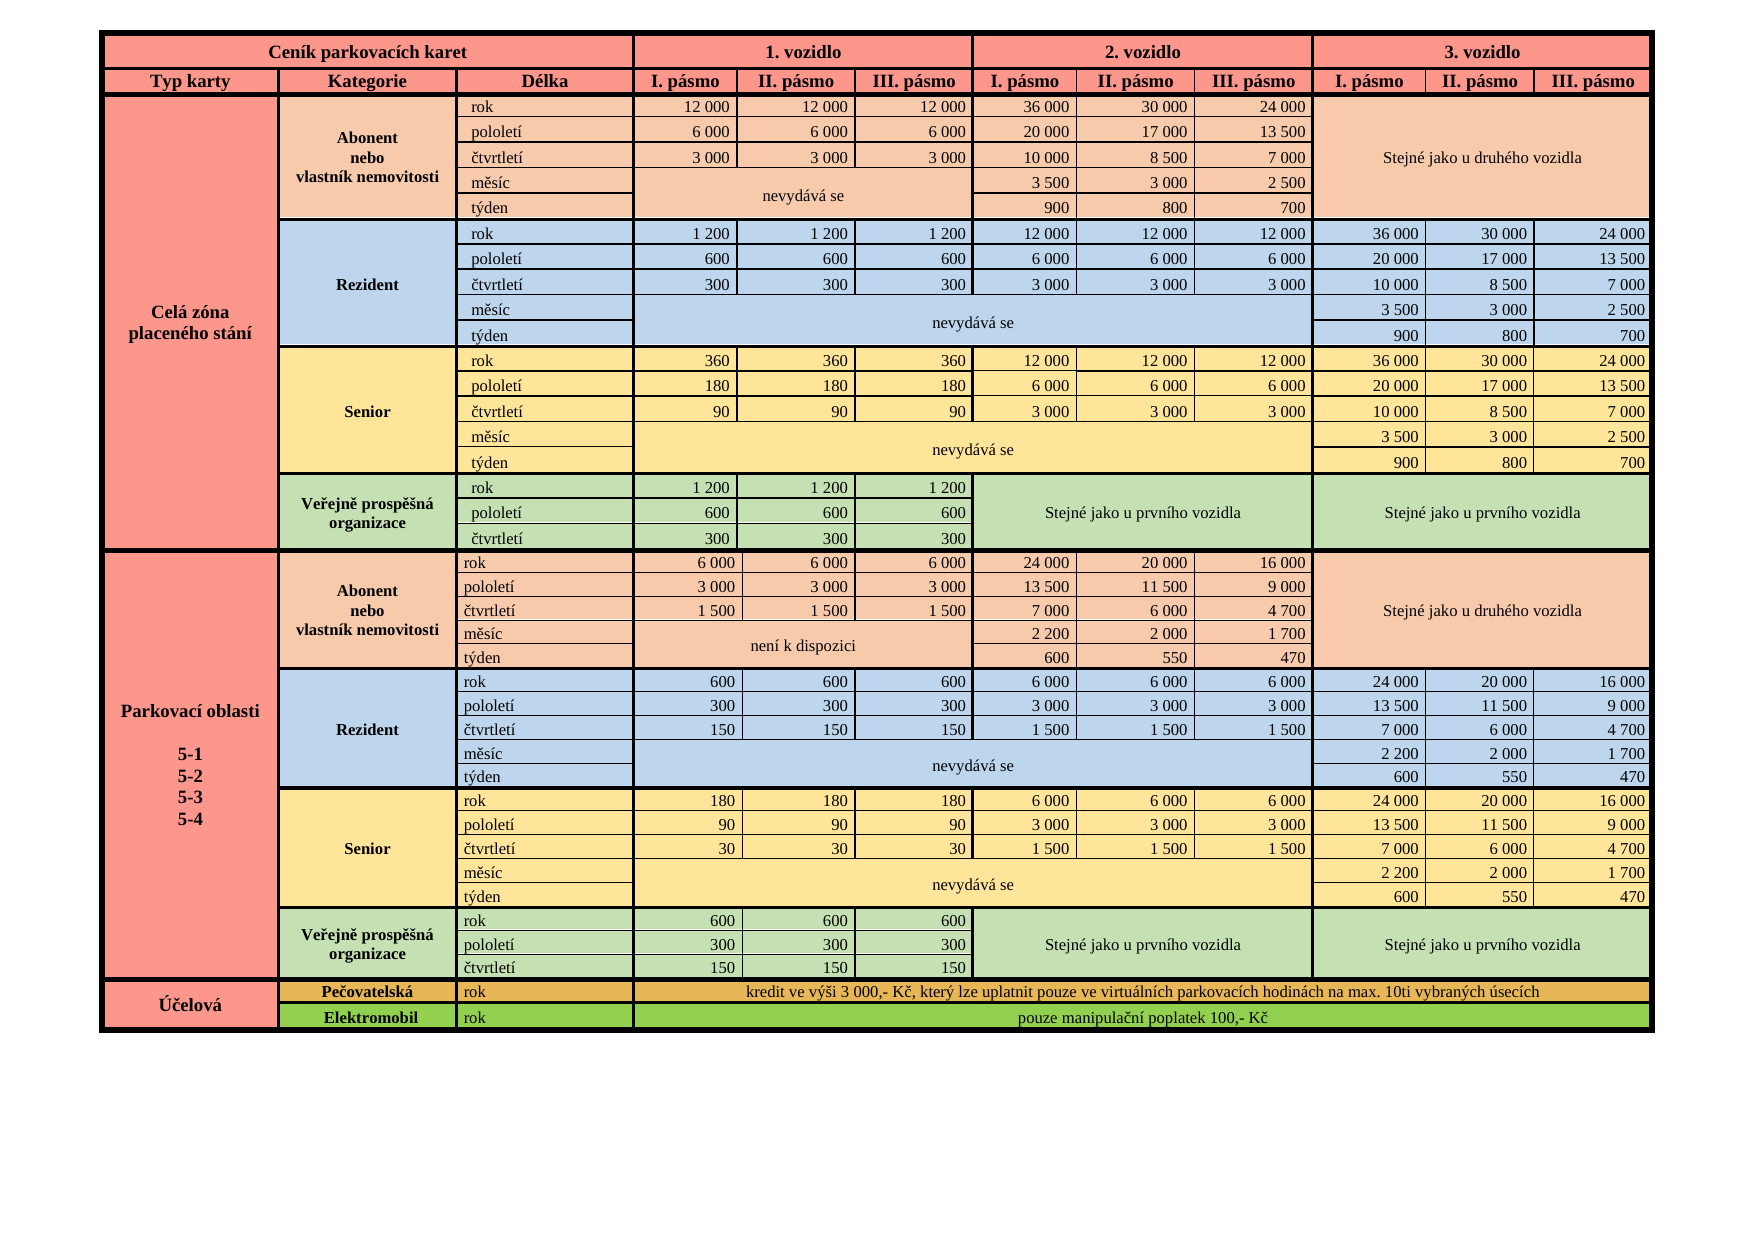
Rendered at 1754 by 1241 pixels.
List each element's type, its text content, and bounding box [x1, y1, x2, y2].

table_cell 17 000 [1426, 372, 1533, 395]
table_cell nevydává se [635, 295, 1311, 344]
table_cell rok [458, 221, 632, 243]
table_cell 180 [856, 372, 971, 395]
table_cell 8 500 [1077, 143, 1194, 167]
table_header 3. vozidlo [1314, 36, 1649, 67]
table_cell 90 [856, 811, 971, 834]
table_cell 470 [1534, 764, 1649, 786]
table_cell 3 500 [1314, 295, 1425, 319]
table_cell týden [458, 447, 632, 472]
table_cell 2 000 [1426, 740, 1533, 763]
table_cell 3 000 [635, 573, 742, 596]
table_cell 1 500 [974, 716, 1076, 739]
table_cell 30 000 [1426, 221, 1533, 243]
table_cell 3 000 [1195, 396, 1311, 421]
table_cell 300 [635, 931, 742, 953]
table_cell 12 000 [856, 97, 971, 116]
table_cell III. pásmo [1535, 70, 1649, 92]
table_cell Účelová [105, 982, 277, 1027]
table_cell 600 [738, 499, 854, 522]
table_cell 20 000 [1426, 670, 1533, 691]
table_cell Celá zóna placeného stání [105, 97, 277, 548]
table_cell 600 [743, 670, 854, 691]
table_cell rok [458, 97, 632, 116]
table_cell rok [458, 670, 632, 691]
table_cell 90 [635, 397, 736, 421]
table_cell 17 000 [1426, 245, 1533, 268]
table_cell 1 700 [1534, 859, 1649, 882]
table_cell 6 000 [856, 553, 971, 572]
table_cell 150 [635, 716, 742, 739]
table_cell 300 [856, 692, 971, 715]
table_cell 6 000 [1195, 372, 1311, 395]
table_cell Senior [280, 790, 455, 906]
table_cell 1 700 [1534, 740, 1649, 763]
table_cell Délka [458, 70, 632, 92]
table_cell rok [458, 982, 632, 1001]
table_cell 3 000 [1426, 295, 1533, 319]
table_cell 360 [738, 348, 854, 370]
table_cell 36 000 [1314, 221, 1425, 243]
table_cell 600 [1314, 764, 1425, 786]
table_cell 1 200 [738, 221, 854, 243]
table_cell 20 000 [974, 117, 1076, 141]
table_cell čtvrtletí [458, 397, 632, 421]
table_cell 24 000 [1195, 97, 1311, 116]
table_cell 24 000 [974, 553, 1076, 572]
table_cell 6 000 [974, 790, 1076, 810]
table_cell čtvrtletí [458, 955, 632, 977]
table_cell 3 000 [974, 692, 1076, 715]
table_cell 3 000 [1077, 811, 1194, 834]
table_header 2. vozidlo [974, 36, 1311, 67]
table_cell 2 200 [974, 621, 1076, 643]
table_cell pololetí [458, 499, 632, 522]
table_cell 1 200 [856, 221, 971, 243]
table_cell čtvrtletí [458, 597, 632, 619]
table_cell 3 500 [974, 168, 1076, 192]
table_cell 180 [856, 790, 971, 810]
table_cell pololetí [458, 692, 632, 715]
table_cell 6 000 [1195, 245, 1311, 268]
table_cell 180 [743, 790, 854, 810]
table_cell 1 500 [1077, 716, 1194, 739]
table_cell 13 500 [1314, 811, 1425, 834]
table_cell pololetí [458, 931, 632, 953]
table_cell 7 000 [1314, 835, 1425, 858]
table_cell 8 500 [1426, 397, 1533, 421]
table_cell rok [458, 475, 632, 497]
table_cell měsíc [458, 859, 632, 882]
table_cell 600 [635, 670, 742, 691]
table_cell 900 [1314, 321, 1425, 344]
table_cell 300 [635, 692, 742, 715]
table_cell 12 000 [635, 97, 736, 116]
table_cell 150 [635, 955, 742, 977]
table_cell 13 500 [1314, 692, 1425, 715]
table_cell 2 500 [1534, 422, 1649, 446]
table_cell týden [458, 883, 632, 906]
table_cell 1 500 [743, 597, 854, 619]
table_cell 3 000 [1077, 168, 1194, 192]
table_cell 550 [1077, 644, 1194, 667]
table_cell Pečovatelská [280, 982, 455, 1001]
table_cell Veřejně prospěšná organizace [280, 475, 455, 548]
table_cell měsíc [458, 168, 632, 192]
table_cell 1 500 [1195, 835, 1311, 858]
table_cell 1 700 [1195, 621, 1311, 643]
table_cell pouze manipulační poplatek 100,- Kč [635, 1004, 1649, 1027]
table_cell 30 [635, 835, 742, 858]
table_cell 13 500 [1535, 245, 1649, 268]
table_cell 11 500 [1426, 692, 1533, 715]
table_cell rok [458, 790, 632, 810]
table_cell týden [458, 644, 632, 667]
table_cell Abonent nebo vlastník nemovitosti [280, 553, 455, 667]
table_cell 7 000 [1534, 397, 1649, 421]
table_cell 360 [856, 348, 971, 370]
table_cell 24 000 [1535, 221, 1649, 243]
table_cell I. pásmo [1314, 70, 1425, 92]
table_cell 3 000 [738, 143, 854, 167]
table_cell 6 000 [974, 245, 1076, 268]
table_cell měsíc [458, 295, 632, 319]
table_cell čtvrtletí [458, 524, 632, 548]
table_cell 36 000 [974, 97, 1076, 116]
table_cell rok [458, 909, 632, 929]
table_cell 3 000 [1077, 270, 1194, 294]
table_cell 600 [635, 499, 736, 522]
table_cell 3 000 [1195, 811, 1311, 834]
table_cell II. pásmo [738, 70, 854, 92]
table_cell Stejné jako u prvního vozidla [974, 475, 1311, 548]
table_cell 6 000 [1426, 716, 1533, 739]
table_cell 90 [856, 397, 971, 421]
table_cell 12 000 [738, 97, 854, 116]
table_cell Stejné jako u druhého vozidla [1314, 97, 1649, 217]
table_cell 13 500 [1195, 117, 1311, 141]
table_cell 4 700 [1534, 835, 1649, 858]
table_cell 1 200 [856, 475, 971, 497]
table_cell 7 000 [1195, 143, 1311, 167]
table_cell 12 000 [1195, 221, 1311, 243]
table_cell 150 [856, 955, 971, 977]
table_cell 20 000 [1314, 372, 1425, 395]
table_cell 36 000 [1314, 348, 1425, 370]
table_cell 300 [738, 524, 854, 548]
table_cell 6 000 [743, 553, 854, 572]
table_cell 360 [635, 348, 736, 370]
table_cell I. pásmo [974, 70, 1076, 92]
table_cell 150 [743, 955, 854, 977]
table_cell 300 [738, 270, 854, 294]
table_cell 300 [856, 931, 971, 953]
table_cell 3 000 [974, 270, 1076, 294]
table_cell 300 [856, 524, 971, 548]
table_cell 6 000 [635, 117, 736, 141]
table_cell 600 [743, 909, 854, 929]
table_cell 2 200 [1314, 740, 1425, 763]
table_cell rok [458, 553, 632, 572]
table_cell čtvrtletí [458, 835, 632, 858]
table_cell 3 000 [1195, 270, 1311, 294]
table_cell 550 [1426, 883, 1533, 906]
table_cell 600 [738, 245, 854, 268]
table_cell 600 [635, 245, 736, 268]
table_cell nevydává se [635, 859, 1311, 906]
table_cell 300 [635, 270, 736, 294]
table_cell pololetí [458, 811, 632, 834]
table_cell kredit ve výši 3 000,- Kč, který lze uplatnit pouze ve virtuálních parkovacích hodinách na max. 10ti vybraných úsecích [635, 982, 1649, 1001]
table_cell Parkovací oblasti 5-1 5-2 5-3 5-4 [105, 553, 277, 977]
table_cell čtvrtletí [458, 270, 632, 294]
table_cell 12 000 [974, 221, 1076, 243]
table_cell 6 000 [1195, 670, 1311, 691]
table_cell Elektromobil [280, 1004, 455, 1027]
table_cell 12 000 [1077, 348, 1194, 370]
table_cell 6 000 [856, 117, 971, 141]
table_cell 12 000 [1077, 221, 1194, 243]
table_cell 2 500 [1535, 295, 1649, 319]
table_cell 24 000 [1314, 670, 1425, 691]
table_cell 6 000 [1077, 597, 1194, 619]
table_cell 3 000 [1195, 692, 1311, 715]
table_cell 2 500 [1195, 168, 1311, 192]
table_cell 11 500 [1077, 573, 1194, 596]
table_cell týden [458, 764, 632, 786]
table_cell 700 [1195, 194, 1311, 217]
table_cell 10 000 [1314, 270, 1425, 294]
table_cell 900 [1314, 448, 1425, 472]
table_cell 13 500 [974, 573, 1076, 596]
table_cell 1 200 [635, 475, 736, 497]
table_cell 600 [856, 909, 971, 929]
table_cell rok [458, 1004, 632, 1027]
table_cell 7 000 [1314, 716, 1425, 739]
table_cell Rezident [280, 221, 455, 344]
table_cell 2 200 [1314, 859, 1425, 882]
table_cell Rezident [280, 670, 455, 786]
table_cell 700 [1534, 448, 1649, 472]
table_cell čtvrtletí [458, 143, 632, 167]
table_cell Stejné jako u prvního vozidla [1314, 909, 1649, 977]
table_cell 3 500 [1314, 422, 1425, 446]
table_cell Stejné jako u druhého vozidla [1314, 553, 1649, 667]
table_cell 470 [1534, 883, 1649, 906]
table_cell nevydává se [635, 168, 971, 217]
table_cell 600 [635, 909, 742, 929]
table_cell 6 000 [1195, 790, 1311, 810]
table_cell 6 000 [1426, 835, 1533, 858]
table_cell 3 000 [856, 143, 971, 167]
table_cell pololetí [458, 573, 632, 596]
table_cell 300 [743, 931, 854, 953]
table_cell 3 000 [1077, 396, 1194, 421]
table_cell 24 000 [1534, 348, 1649, 370]
table_cell 700 [1535, 321, 1649, 344]
table_cell 30 [743, 835, 854, 858]
table_cell 3 000 [635, 143, 736, 167]
table_cell 4 700 [1195, 597, 1311, 619]
table_cell 30 000 [1077, 97, 1194, 116]
table_cell rok [458, 348, 632, 370]
table_cell měsíc [458, 621, 632, 643]
table_cell 1 500 [856, 597, 971, 619]
table_cell 6 000 [635, 553, 742, 572]
table_cell 4 700 [1534, 716, 1649, 739]
table_cell Veřejně prospěšná organizace [280, 909, 455, 977]
table_cell nevydává se [635, 740, 1311, 786]
table_cell 600 [856, 245, 971, 268]
table_cell 3 000 [974, 811, 1076, 834]
table_cell 12 000 [974, 348, 1076, 370]
table_cell 1 500 [1077, 835, 1194, 858]
table_cell 600 [974, 644, 1076, 667]
table_cell 10 000 [1314, 397, 1425, 421]
table_cell 6 000 [974, 371, 1076, 395]
table_cell 11 500 [1426, 811, 1533, 834]
table_cell 7 000 [1535, 270, 1649, 294]
table_cell 12 000 [1195, 348, 1311, 370]
table_cell 3 000 [1077, 692, 1194, 715]
table_cell 6 000 [974, 670, 1076, 691]
table_cell 1 200 [635, 221, 736, 243]
table_cell 800 [1426, 321, 1533, 344]
table_cell 9 000 [1534, 692, 1649, 715]
table_cell 16 000 [1534, 670, 1649, 691]
table_cell 550 [1426, 764, 1533, 786]
table_cell 30 000 [1426, 348, 1533, 370]
table_cell 900 [974, 194, 1076, 217]
table_cell 3 000 [856, 573, 971, 596]
table_cell 6 000 [1077, 372, 1194, 395]
table_cell III. pásmo [856, 70, 971, 92]
table_cell 7 000 [974, 597, 1076, 619]
table_cell Abonent nebo vlastník nemovitosti [280, 97, 455, 217]
table_cell 600 [1314, 883, 1425, 906]
table_cell týden [458, 321, 632, 344]
table_cell 470 [1195, 644, 1311, 667]
table_cell pololetí [458, 372, 632, 395]
table_cell 600 [856, 670, 971, 691]
table_cell 1 500 [1195, 716, 1311, 739]
table_cell 300 [856, 270, 971, 294]
table_cell 17 000 [1077, 117, 1194, 141]
table_cell 1 500 [974, 835, 1076, 858]
table_cell Senior [280, 348, 455, 472]
table_cell 90 [738, 397, 854, 421]
table_cell 6 000 [738, 117, 854, 141]
table_cell Typ karty [105, 70, 277, 92]
table_cell týden [458, 194, 632, 217]
table_cell 2 000 [1077, 621, 1194, 643]
table_cell 20 000 [1426, 790, 1533, 810]
table_cell 1 200 [738, 475, 854, 497]
table_cell II. pásmo [1077, 70, 1194, 92]
table_cell Stejné jako u prvního vozidla [1314, 475, 1649, 548]
table_cell čtvrtletí [458, 716, 632, 739]
table_cell měsíc [458, 740, 632, 763]
table_cell není k dispozici [635, 621, 971, 667]
table_cell 16 000 [1195, 553, 1311, 572]
table_cell 6 000 [1077, 790, 1194, 810]
table_cell 30 [856, 835, 971, 858]
table_cell 3 000 [743, 573, 854, 596]
table_cell 90 [635, 811, 742, 834]
table_cell nevydává se [635, 422, 1311, 472]
table_cell 24 000 [1314, 790, 1425, 810]
table_cell 10 000 [974, 143, 1076, 167]
table_cell 20 000 [1314, 245, 1425, 268]
table_cell II. pásmo [1426, 70, 1533, 92]
table_cell 9 000 [1534, 811, 1649, 834]
table_cell 2 000 [1426, 859, 1533, 882]
table_cell 300 [635, 524, 736, 548]
table_cell 180 [635, 372, 736, 395]
table_cell 6 000 [1077, 245, 1194, 268]
table_cell pololetí [458, 117, 632, 141]
table_header Ceník parkovacích karet [105, 36, 632, 67]
table_cell pololetí [458, 245, 632, 268]
table_cell 6 000 [1077, 670, 1194, 691]
table_cell 8 500 [1426, 270, 1533, 294]
table_cell Stejné jako u prvního vozidla [974, 909, 1311, 977]
table_cell 3 000 [974, 396, 1076, 421]
table_cell 800 [1077, 194, 1194, 217]
table_cell 9 000 [1195, 573, 1311, 596]
table_cell III. pásmo [1195, 70, 1311, 92]
table_cell 20 000 [1077, 553, 1194, 572]
table_cell I. pásmo [635, 70, 736, 92]
table_cell 180 [738, 372, 854, 395]
table_cell 90 [743, 811, 854, 834]
table_cell 13 500 [1534, 372, 1649, 395]
table_cell 180 [635, 790, 742, 810]
table_cell 150 [856, 716, 971, 739]
table_cell Kategorie [280, 70, 455, 92]
table_cell 150 [743, 716, 854, 739]
table_cell 3 000 [1426, 422, 1533, 446]
table_cell 16 000 [1534, 790, 1649, 810]
table_cell měsíc [458, 422, 632, 446]
table_header 1. vozidlo [635, 36, 971, 67]
table_cell 600 [856, 499, 971, 522]
table_cell 300 [743, 692, 854, 715]
table_cell 1 500 [635, 597, 742, 619]
table_cell 800 [1426, 448, 1533, 472]
